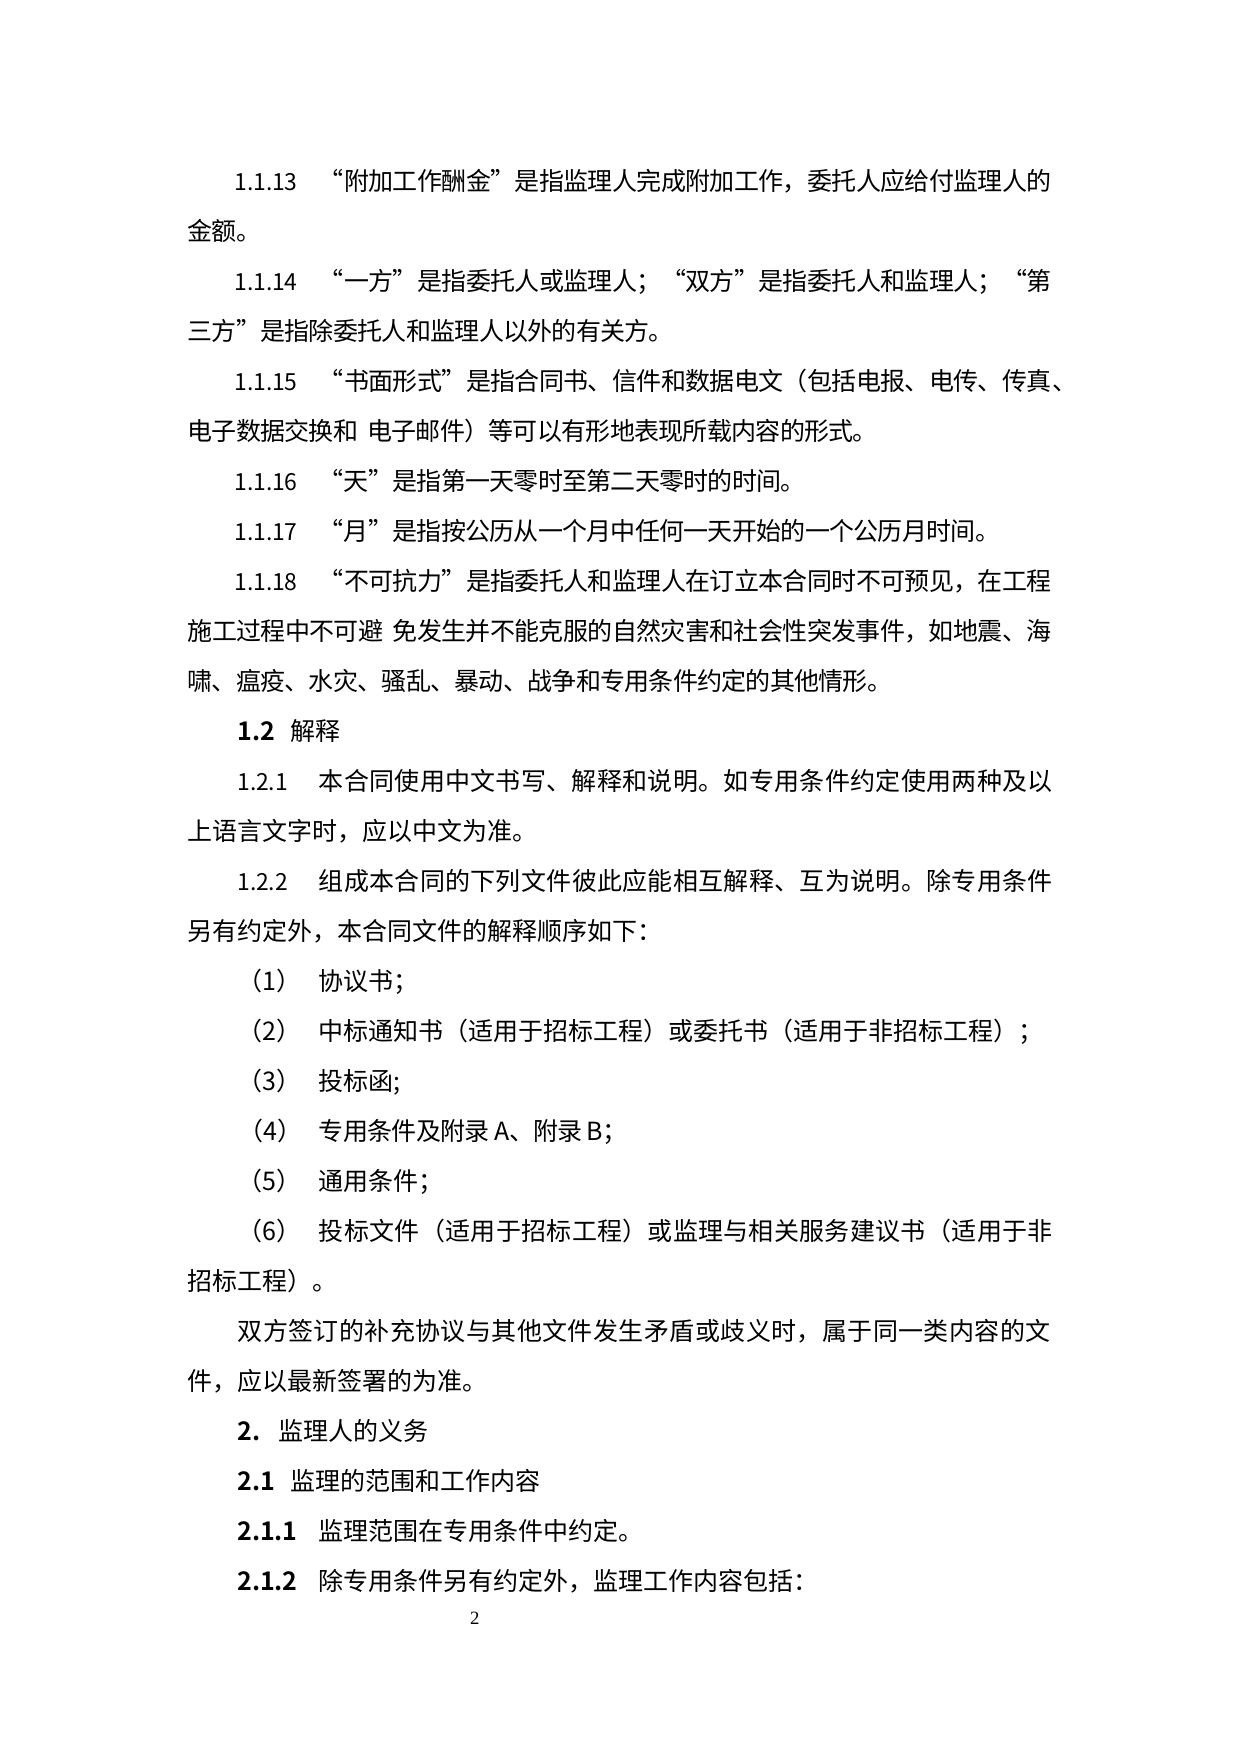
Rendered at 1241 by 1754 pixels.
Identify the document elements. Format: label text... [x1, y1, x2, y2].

list 监理的范围和工作内容 [187, 1450, 1053, 1500]
list 除专用条件另有约定外，监理工作内容包括： [187, 1550, 1053, 1600]
list “天”是指第一天零时至第二天零时的时间。 [187, 450, 1053, 500]
list “书面形式”是指合同书、信件和数据电文（包括电报、电传、传真、电子数据交换和 电子邮件）等可以有形地表现所载内容的形式。 [187, 350, 1053, 450]
list “一方”是指委托人或监理人；“双方”是指委托人和监理人；“第三方”是指除委托人和监理人以外的有关方。 [187, 250, 1053, 350]
list “不可抗力”是指委托人和监理人在订立本合同时不可预见，在工程施工过程中不可避 免发生并不能克服的自然灾害和社会性突发事件，如地震、海啸、瘟疫、水灾、骚乱、暴动、战争和专用条件约定的其他情形。 [187, 550, 1053, 700]
list 监理范围在专用条件中约定。 [187, 1500, 1053, 1550]
list 投标函; [187, 1050, 1053, 1100]
list 组成本合同的下列文件彼此应能相互解释、互为说明。除专用条件另有约定外，本合同文件的解释顺序如下： [187, 850, 1053, 950]
list 监理人的义务 [187, 1400, 1053, 1450]
list 中标通知书（适用于招标工程）或委托书（适用于非招标工程）； [187, 1000, 1053, 1050]
list 通用条件； [187, 1150, 1053, 1200]
list “附加工作酬金”是指监理人完成附加工作，委托人应给付监理人的金额。 [187, 150, 1053, 250]
list 解释 [187, 700, 1053, 750]
list 协议书； [187, 950, 1053, 1000]
list 投标文件（适用于招标工程）或监理与相关服务建议书（适用于非招标工程）。 [187, 1200, 1053, 1300]
list “月”是指按公历从一个月中任何一天开始的一个公历月时间。 [187, 500, 1053, 550]
list 专用条件及附录 A、附录 B； [187, 1100, 1053, 1150]
list 本合同使用中文书写、解释和说明。如专用条件约定使用两种及以上语言文字时，应以中文为准。 [187, 750, 1053, 850]
text 双方签订的补充协议与其他文件发生矛盾或歧义时，属于同一类内容的文件，应以最新签署的为准。 [187, 1300, 1053, 1400]
